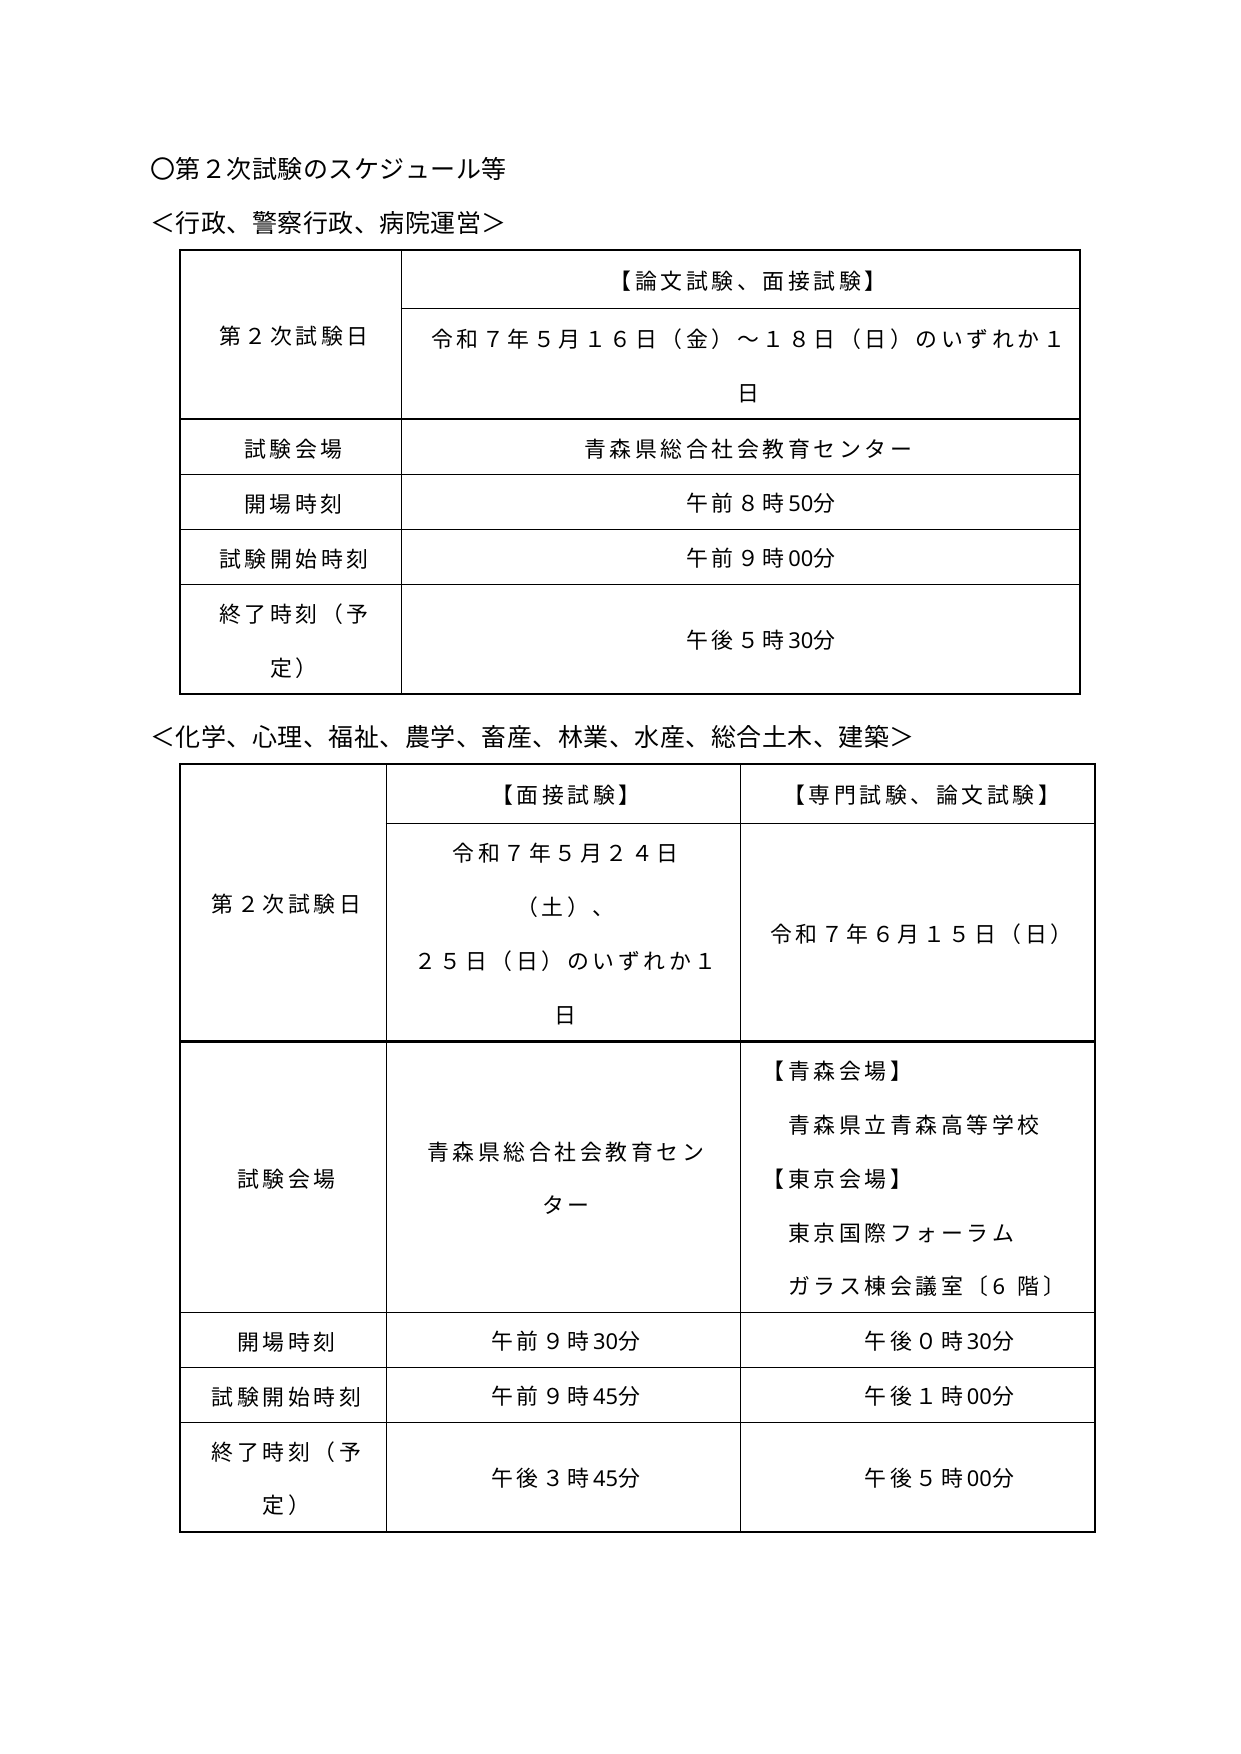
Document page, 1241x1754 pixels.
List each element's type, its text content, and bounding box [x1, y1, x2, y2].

table_cell 午後０時30分 [741, 1313, 1094, 1367]
table_cell 試験会場 [181, 1043, 386, 1312]
table_cell 開場時刻 [181, 475, 401, 529]
table_cell 試験開始時刻 [181, 530, 401, 584]
table_header 【専門試験、論文試験】 [741, 765, 1094, 822]
table_header 【論文試験、面接試験】 [402, 251, 1079, 308]
table_cell 午後１時00分 [741, 1368, 1094, 1422]
table_cell 試験会場 [181, 420, 401, 474]
table_header 第２次試験日 [181, 251, 401, 418]
table_cell 午前９時00分 [402, 530, 1079, 584]
table_cell 青森県総合社会教育センター [402, 420, 1079, 474]
table_cell 開場時刻 [181, 1313, 386, 1367]
table_cell 午前８時50分 [402, 475, 1079, 529]
text ＜行政、警察行政、病院運営＞ [150, 195, 1120, 249]
table_cell 午後５時30分 [402, 585, 1079, 693]
table_cell 終了時刻（予定） [181, 1423, 386, 1531]
text 〇第２次試験のスケジュール等 [150, 141, 1120, 195]
table_cell 午後３時45分 [387, 1423, 740, 1531]
table_cell 青森県総合社会教育センター [387, 1043, 740, 1312]
table_cell 終了時刻（予定） [181, 585, 401, 693]
table_header 【面接試験】 [387, 765, 740, 822]
table_cell 試験開始時刻 [181, 1368, 386, 1422]
table_cell 令和７年５月１６日（金）～１８日（日）のいずれか１日 [402, 309, 1079, 418]
table_cell 午後５時00分 [741, 1423, 1094, 1531]
table_cell 【青森会場】 青森県立青森高等学校 【東京会場】 東京国際フォーラム ガラス棟会議室〔6階〕 [741, 1043, 1094, 1312]
table_cell 令和７年６月１５日（日） [741, 824, 1094, 1040]
table_header 第２次試験日 [181, 765, 386, 1040]
text ＜化学、心理、福祉、農学、畜産、林業、水産、総合土木、建築＞ [150, 709, 1120, 763]
table_cell 令和７年５月２４日（土）、 ２５日（日）のいずれか１日 [387, 824, 740, 1040]
table_cell 午前９時45分 [387, 1368, 740, 1422]
table_cell 午前９時30分 [387, 1313, 740, 1367]
